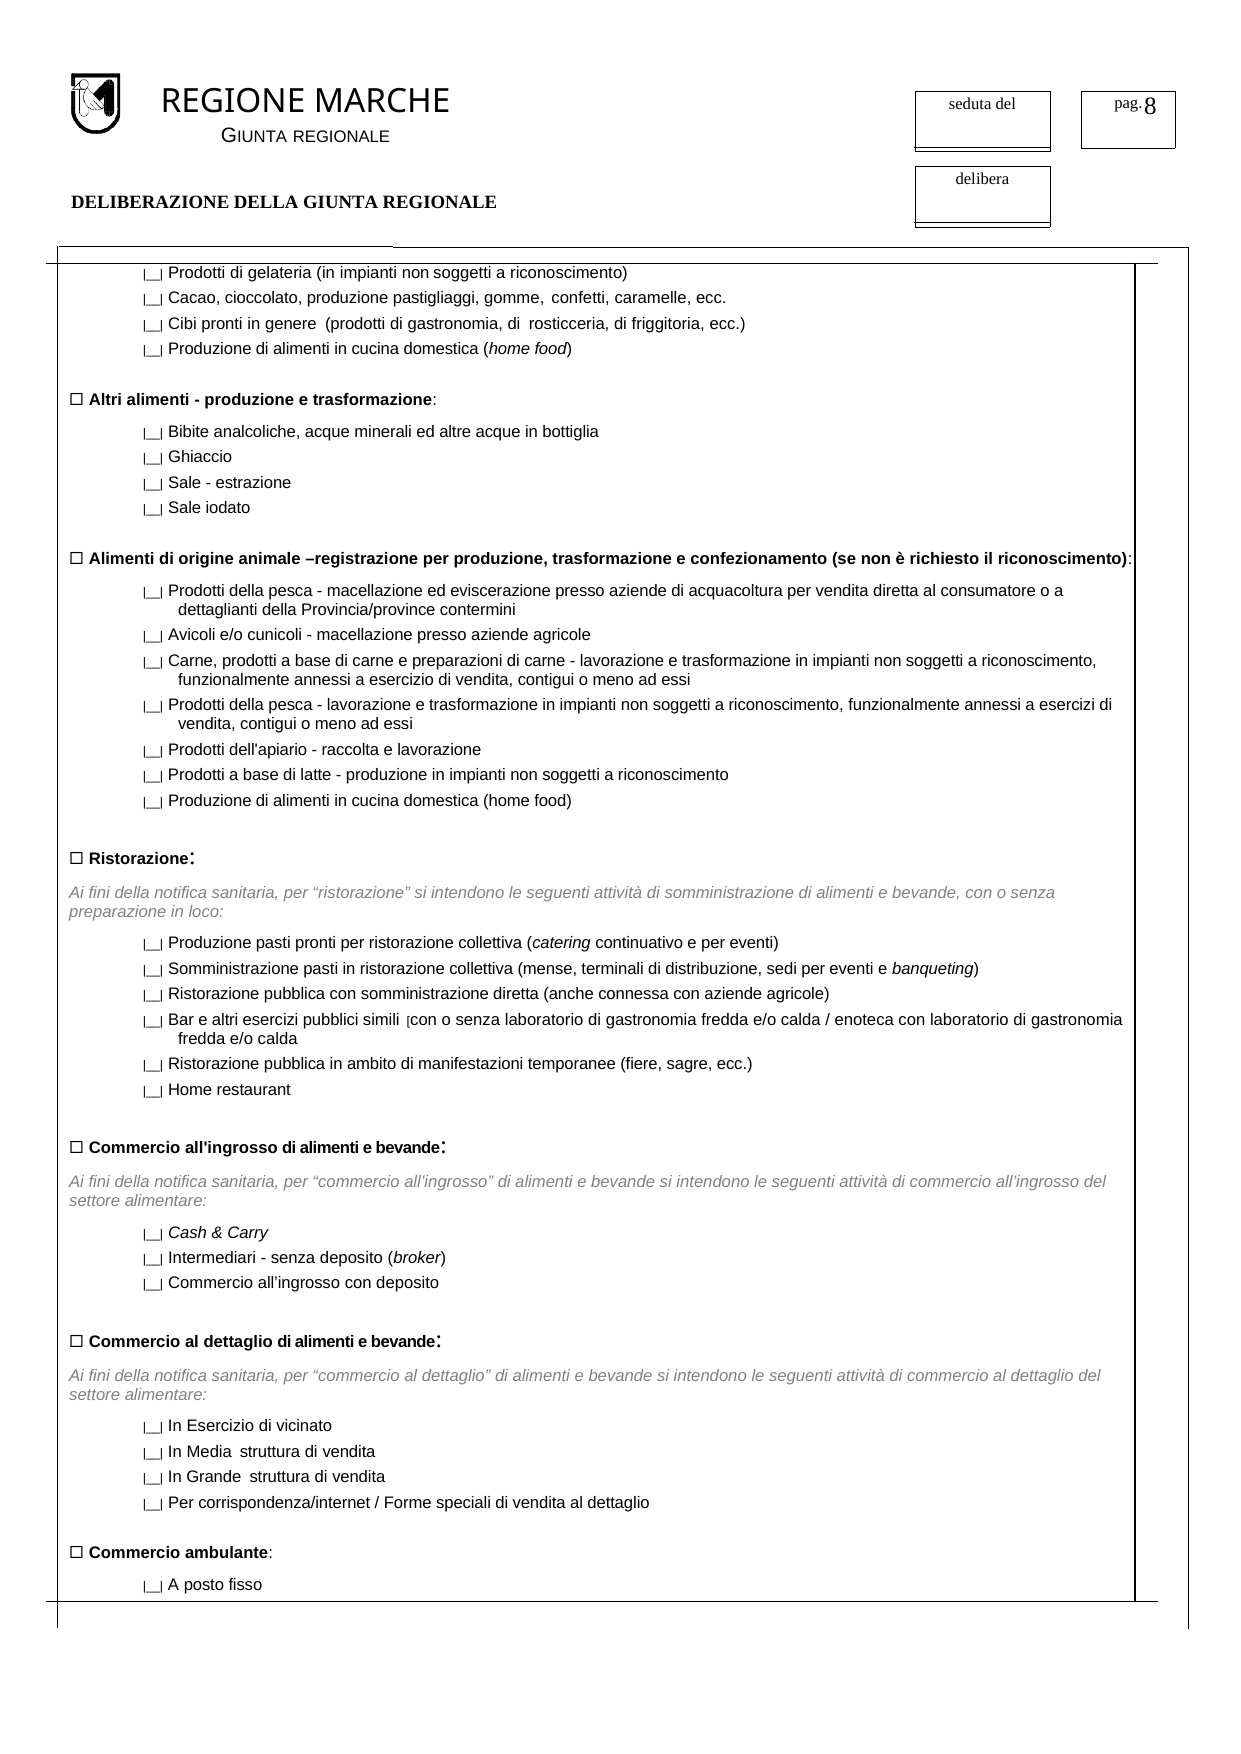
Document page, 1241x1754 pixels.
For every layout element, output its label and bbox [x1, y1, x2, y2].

table_cell [46, 264, 57, 1601]
table_cell [1136, 264, 1158, 1601]
table_cell [58, 264, 1134, 1601]
